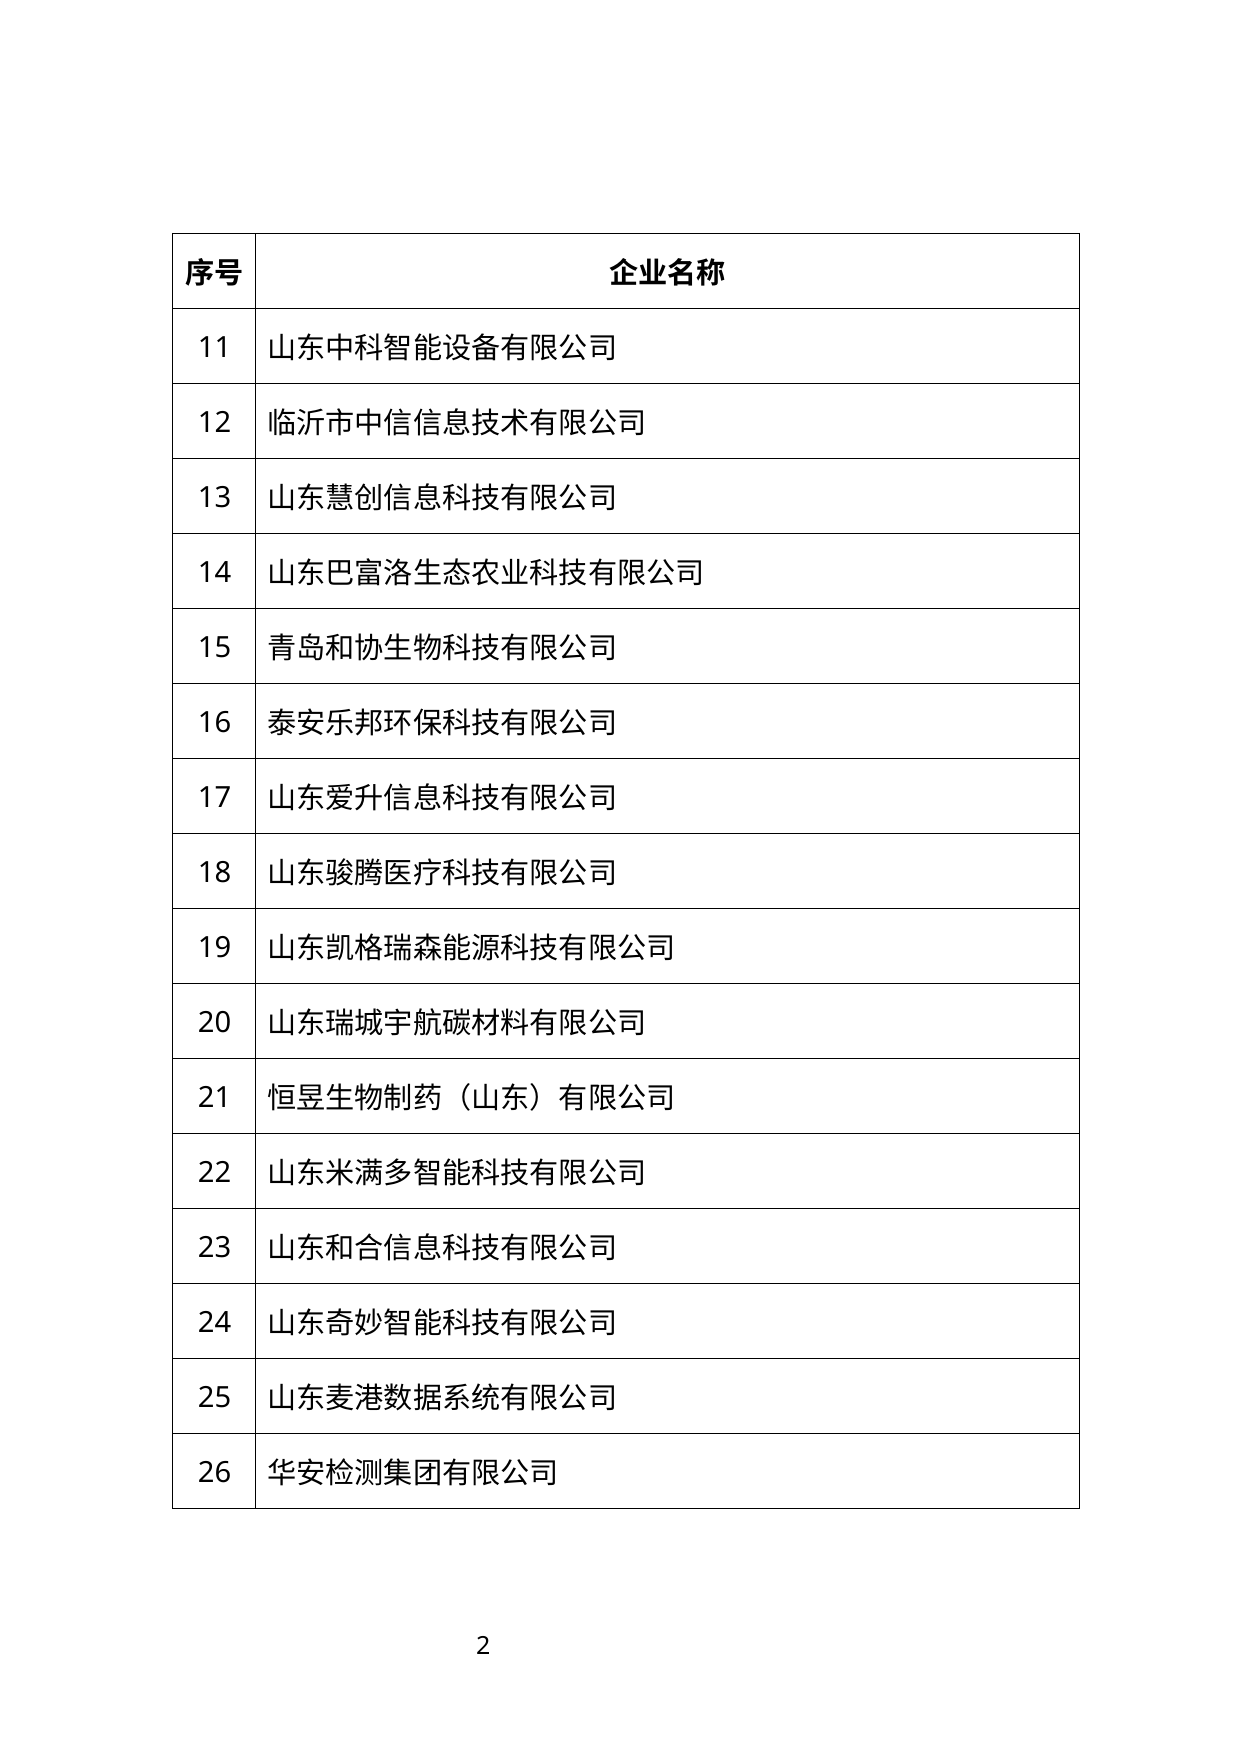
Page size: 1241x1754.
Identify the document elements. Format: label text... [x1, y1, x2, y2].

table_cell 山东瑞城宇航碳材料有限公司 [256, 984, 1079, 1058]
table_cell 泰安乐邦环保科技有限公司 [256, 684, 1079, 758]
table_cell 山东中科智能设备有限公司 [256, 309, 1079, 383]
table_cell 青岛和协生物科技有限公司 [256, 609, 1079, 683]
table_cell 山东麦港数据系统有限公司 [256, 1359, 1079, 1433]
table_cell 山东奇妙智能科技有限公司 [256, 1284, 1079, 1358]
table_cell 恒昱生物制药（山东）有限公司 [256, 1059, 1079, 1133]
table_cell 华安检测集团有限公司 [256, 1434, 1079, 1508]
table_cell 25 [173, 1359, 255, 1433]
table_cell 12 [173, 384, 255, 458]
table_cell 20 [173, 984, 255, 1058]
table_cell 22 [173, 1134, 255, 1208]
table_cell 16 [173, 684, 255, 758]
table_cell 山东米满多智能科技有限公司 [256, 1134, 1079, 1208]
table_header 序号 [173, 234, 255, 308]
table_cell 23 [173, 1209, 255, 1283]
table_cell 山东慧创信息科技有限公司 [256, 459, 1079, 533]
table_cell 13 [173, 459, 255, 533]
table_cell 19 [173, 909, 255, 983]
table_cell 14 [173, 534, 255, 608]
table_cell 24 [173, 1284, 255, 1358]
table_cell 15 [173, 609, 255, 683]
table_header 企业名称 [256, 234, 1079, 308]
table_cell 21 [173, 1059, 255, 1133]
table_cell 18 [173, 834, 255, 908]
table_cell 临沂市中信信息技术有限公司 [256, 384, 1079, 458]
table_cell 山东凯格瑞森能源科技有限公司 [256, 909, 1079, 983]
table_cell 26 [173, 1434, 255, 1508]
table_cell 17 [173, 759, 255, 833]
table_cell 11 [173, 309, 255, 383]
table_cell 山东爱升信息科技有限公司 [256, 759, 1079, 833]
table_cell 山东和合信息科技有限公司 [256, 1209, 1079, 1283]
table_cell 山东巴富洛生态农业科技有限公司 [256, 534, 1079, 608]
table_cell 山东骏腾医疗科技有限公司 [256, 834, 1079, 908]
